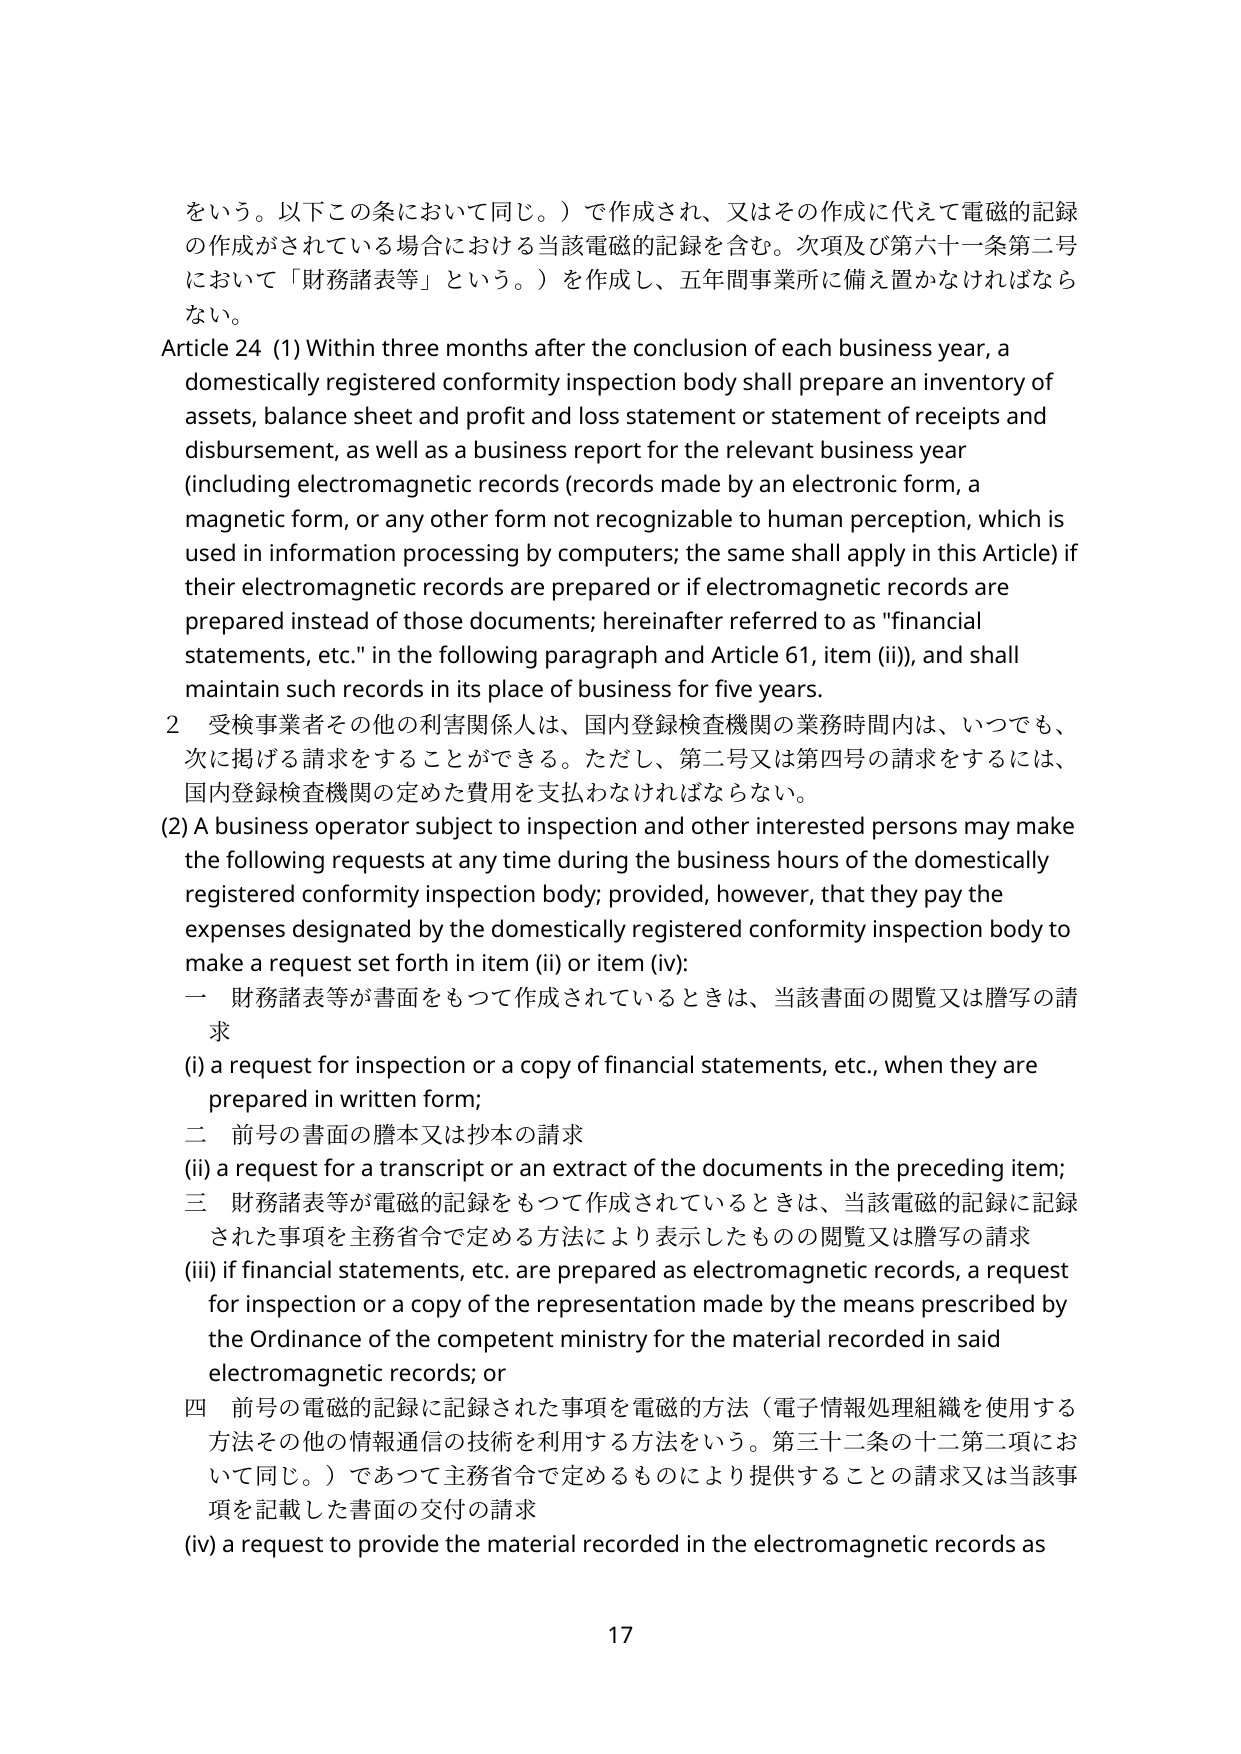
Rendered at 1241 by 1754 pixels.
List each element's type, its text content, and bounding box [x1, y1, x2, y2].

text 二 前号の書面の謄本又は抄本の請求 [184, 1116, 1079, 1150]
text 三 財務諸表等が電磁的記録をもつて作成されているときは、当該電磁的記録に記録された事項を主務省令で定める方法により表示したものの閲覧又は謄写の請求 [184, 1184, 1079, 1253]
text 一 財務諸表等が書面をもつて作成されているときは、当該書面の閲覧又は謄写の請求 [184, 979, 1079, 1048]
text 四 前号の電磁的記録に記録された事項を電磁的方法（電子情報処理組織を使用する方法その他の情報通信の技術を利用する方法をいう。第三十二条の十二第二項において同じ。）であつて主務省令で定めるものにより提供することの請求又は当該事項を記載した書面の交付の請求 [184, 1389, 1079, 1526]
text ２ 受検事業者その他の利害関係人は、国内登録検査機関の業務時間内は、いつでも、次に掲げる請求をすることができる。ただし、第二号又は第四号の請求をするには、国内登録検査機関の定めた費用を支払わなければならない。 [161, 706, 1079, 809]
text Article 24 (1) Within three months after the conclusion of each business year, a domestically registered conformity inspection body shall prepare an inventory of assets, balance sheet and profit and loss statement or statement of receipts and disbursement, as well as a business report for the relevant business year (including electromagnetic records (records made by an electronic form, a magnetic form, or any other form not recognizable to human perception, which is used in information processing by computers; the same shall apply in this Article) if their electromagnetic records are prepared or if electromagnetic records are prepared instead of those documents; hereinafter referred to as "financial statements, etc." in the following paragraph and Article 61, item (ii)), and shall maintain such records in its place of business for five years. [161, 330, 1079, 706]
text (ii) a request for a transcript or an extract of the documents in the preceding item; [184, 1150, 1079, 1184]
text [184, 1526, 1079, 1560]
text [161, 194, 1079, 330]
text (i) a request for inspection or a copy of financial statements, etc., when they are prepared in written form; [184, 1048, 1079, 1116]
text (2) A business operator subject to inspection and other interested persons may make the following requests at any time during the business hours of the domestically registered conformity inspection body; provided, however, that they pay the expenses designated by the domestically registered conformity inspection body to make a request set forth in item (ii) or item (iv): [161, 809, 1079, 979]
text (iii) if financial statements, etc. are prepared as electromagnetic records, a request for inspection or a copy of the representation made by the means prescribed by the Ordinance of the competent ministry for the material recorded in said electromagnetic records; or [184, 1253, 1079, 1389]
